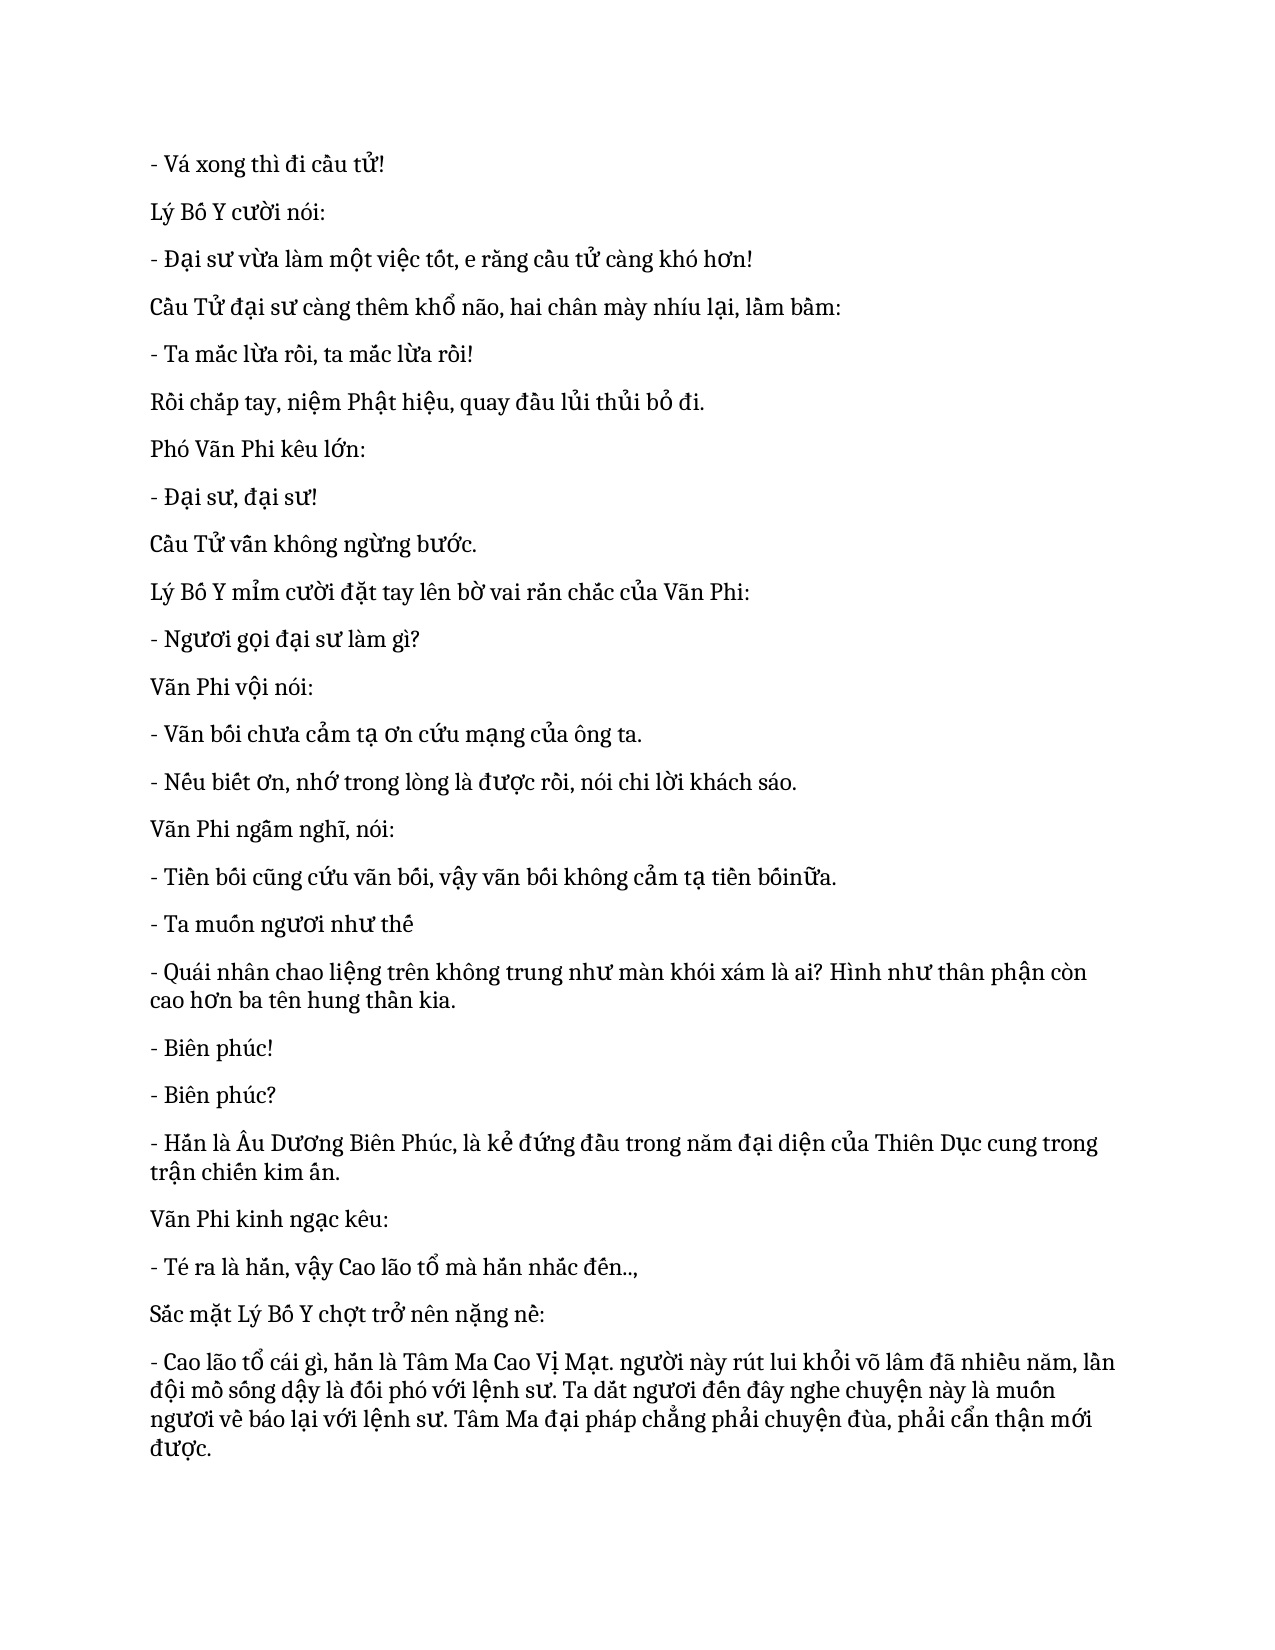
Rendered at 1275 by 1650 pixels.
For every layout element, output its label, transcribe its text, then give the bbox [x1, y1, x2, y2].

text Lý Bố Y mỉm cười đặt tay lên bờ vai rắn chắc của Vãn Phi: [150, 577, 1125, 606]
text Rồi chắp tay, niệm Phật hiệu, quay đầu lủi thủi bỏ đi. [150, 387, 1125, 416]
text - Hắn là Âu Dương Biên Phúc, là kẻ đứng đầu trong năm đại diện của Thiên Dục cung trong trận chiến kim ấn. [150, 1129, 1125, 1186]
text Vãn Phi ngẫm nghĩ, nói: [150, 815, 1125, 844]
text - Đại sư vừa làm một việc tốt, e rằng cầu tử càng khó hơn! [150, 245, 1125, 274]
text Cầu Tử vẫn không ngừng bước. [150, 530, 1125, 559]
text - Vãn bối chưa cảm tạ ơn cứu mạng của ông ta. [150, 720, 1125, 749]
text - Nếu biết ơn, nhớ trong lòng là được rồi, nói chi lời khách sáo. [150, 767, 1125, 796]
text - Vá xong thì đi cầu tử! [150, 150, 1125, 179]
text - Cao lão tổ cái gì, hắn là Tâm Ma Cao Vị Mạt. người này rút lui khỏi võ lâm đã nhiều năm, lần đội mồ sống dậy là đối phó với lệnh sư. Ta dắt ngươi đến đây nghe chuyện này là muốn ngươi về báo lại với lệnh sư. Tâm Ma đại pháp chẳng phải chuyện đùa, phải cẩn thận mới được. [150, 1347, 1125, 1462]
text Vãn Phi kinh ngạc kêu: [150, 1205, 1125, 1234]
text - Biên phúc! [150, 1034, 1125, 1062]
text - Ngươi gọi đại sư làm gì? [150, 625, 1125, 654]
text - Đại sư, đại sư! [150, 482, 1125, 511]
text Cầu Tử đại sư càng thêm khổ não, hai chân mày nhíu lại, lầm bầm: [150, 292, 1125, 321]
text - Té ra là hắn, vậy Cao lão tổ mà hắn nhắc đến.., [150, 1252, 1125, 1281]
text - Ta mắc lừa rồi, ta mắc lừa rồi! [150, 340, 1125, 369]
text Lý Bố Y cười nói: [150, 197, 1125, 226]
text - Biên phúc? [150, 1081, 1125, 1110]
text - Ta muốn ngươi như thế [150, 910, 1125, 939]
text - Quái nhân chao liệng trên không trung như màn khói xám là ai? Hình như thân phận còn cao hơn ba tên hung thần kia. [150, 957, 1125, 1015]
text Vãn Phi vội nói: [150, 672, 1125, 701]
text - Tiền bối cũng cứu vãn bối, vậy vãn bối không cảm tạ tiền bốinữa. [150, 862, 1125, 891]
text Sắc mặt Lý Bố Y chợt trở nên nặng nề: [150, 1300, 1125, 1329]
text Phó Vãn Phi kêu lớn: [150, 435, 1125, 464]
